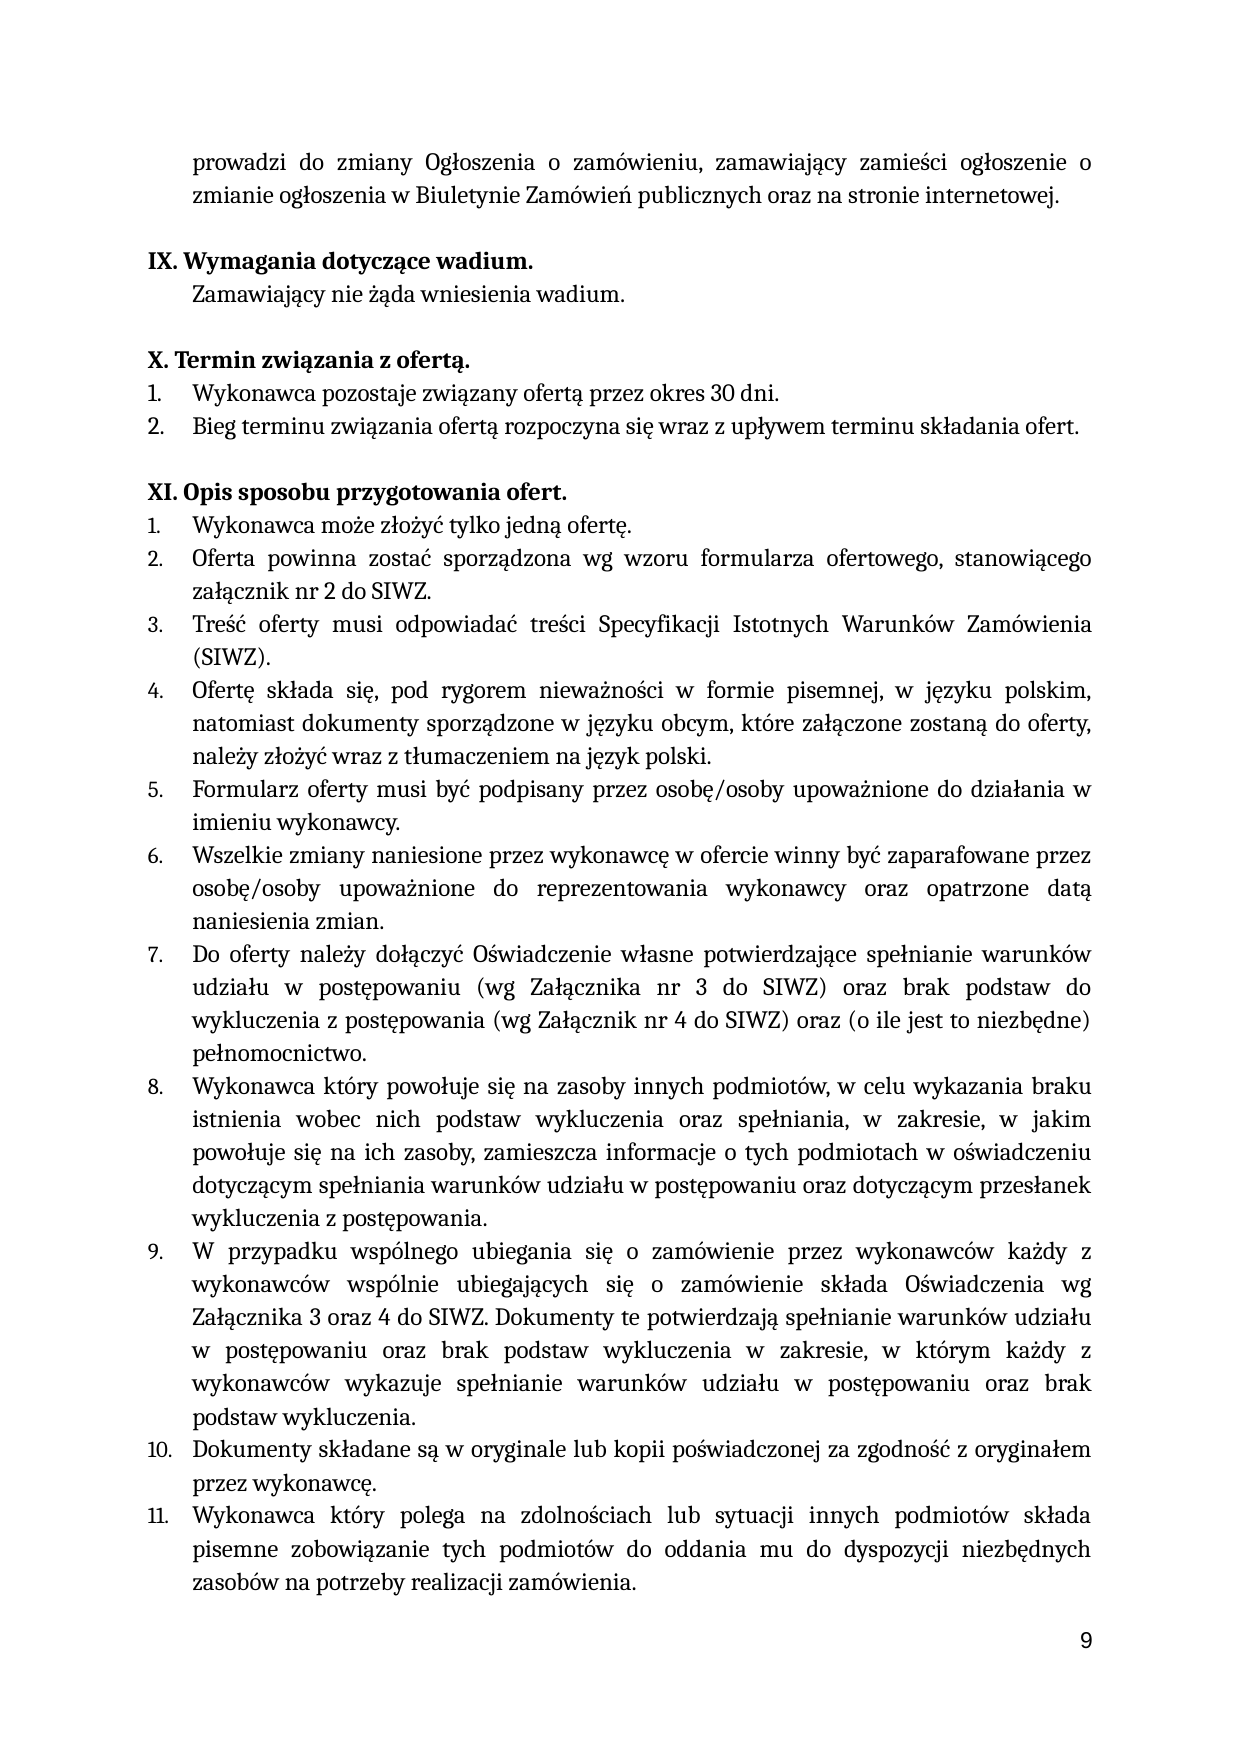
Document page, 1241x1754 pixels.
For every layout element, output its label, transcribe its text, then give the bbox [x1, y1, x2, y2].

text XI. Opis sposobu przygotowania ofert. [148, 478, 1093, 507]
list Wykonawca może złożyć tylko jedną ofertę. [148, 511, 1093, 539]
list Ofertę składa się, pod rygorem nieważności w formie pisemnej, w języku polskim, natomiast dokumenty sporządzone w języku obcym, które załączone zostaną do oferty, należy złożyć wraz z tłumaczeniem na język polski. [148, 676, 1093, 771]
text Zamawiający nie żąda wniesienia wadium. [148, 280, 1093, 308]
list Wykonawca pozostaje związany ofertą przez okres 30 dni. [148, 379, 1093, 407]
list Dokumenty składane są w oryginale lub kopii poświadczonej za zgodność z oryginałem przez wykonawcę. [148, 1435, 1093, 1497]
list Treść oferty musi odpowiadać treści Specyfikacji Istotnych Warunków Zamówienia (SIWZ). [148, 610, 1093, 672]
list Wykonawca który polega na zdolnościach lub sytuacji innych podmiotów składa pisemne zobowiązanie tych podmiotów do oddania mu do dyspozycji niezbędnych zasobów na potrzeby realizacji zamówienia. [148, 1501, 1093, 1596]
text IX. Wymagania dotyczące wadium. [148, 247, 1093, 275]
list Wykonawca który powołuje się na zasoby innych podmiotów, w celu wykazania braku istnienia wobec nich podstaw wykluczenia oraz spełniania, w zakresie, w jakim powołuje się na ich zasoby, zamieszcza informacje o tych podmiotach w oświadczeniu dotyczącym spełniania warunków udziału w postępowaniu oraz dotyczącym przesłanek wykluczenia z postępowania. [148, 1072, 1093, 1233]
text X. Termin związania z ofertą. [148, 346, 1093, 374]
list Oferta powinna zostać sporządzona wg wzoru formularza ofertowego, stanowiącego załącznik nr 2 do SIWZ. [148, 544, 1093, 606]
list Bieg terminu związania ofertą rozpoczyna się wraz z upływem terminu składania ofert. [148, 412, 1093, 441]
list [148, 148, 1093, 209]
list W przypadku wspólnego ubiegania się o zamówienie przez wykonawców każdy z wykonawców wspólnie ubiegających się o zamówienie składa Oświadczenia wg Załącznika 3 oraz 4 do SIWZ. Dokumenty te potwierdzają spełnianie warunków udziału w postępowaniu oraz brak podstaw wykluczenia w zakresie, w którym każdy z wykonawców wykazuje spełnianie warunków udziału w postępowaniu oraz brak podstaw wykluczenia. [148, 1237, 1093, 1431]
list Formularz oferty musi być podpisany przez osobę/osoby upoważnione do działania w imieniu wykonawcy. [148, 775, 1093, 837]
list Do oferty należy dołączyć Oświadczenie własne potwierdzające spełnianie warunków udziału w postępowaniu (wg Załącznika nr 3 do SIWZ) oraz brak podstaw do wykluczenia z postępowania (wg Załącznik nr 4 do SIWZ) oraz (o ile jest to niezbędne) pełnomocnictwo. [148, 940, 1093, 1068]
list Wszelkie zmiany naniesione przez wykonawcę w ofercie winny być zaparafowane przez osobę/osoby upoważnione do reprezentowania wykonawcy oraz opatrzone datą naniesienia zmian. [148, 841, 1093, 936]
